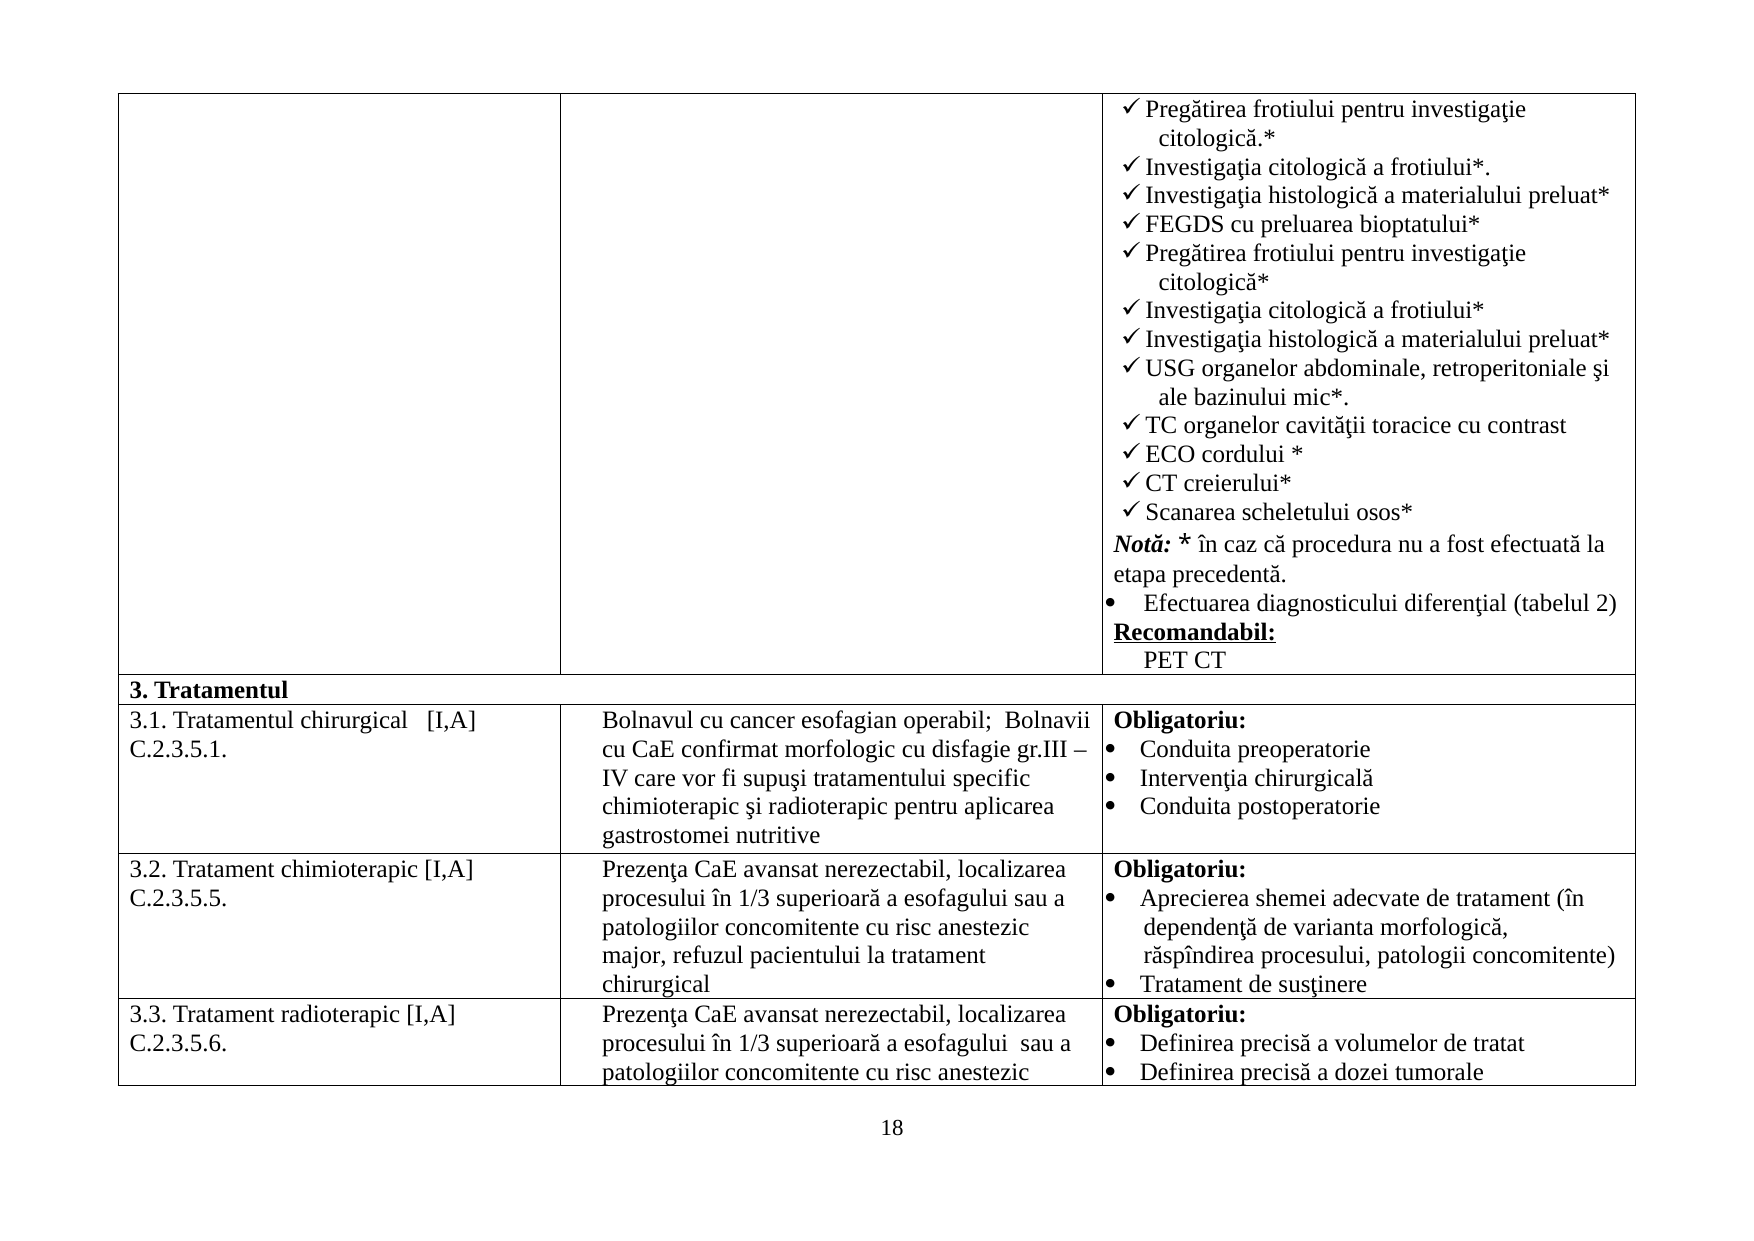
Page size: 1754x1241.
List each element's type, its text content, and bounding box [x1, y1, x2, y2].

table_cell Obligatoriu: Aprecierea shemei adecvate de tratament (în dependenţă de varianta morfologică, răspîndirea procesului, patologii concomitente) Tratament de susţinere [1103, 854, 1635, 998]
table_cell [1103, 999, 1635, 1085]
table_cell Bolnavul cu cancer esofagian operabil; Bolnavii cu CaE confirmat morfologic cu disfagie gr.III – IV care vor fi supuşi tratamentului specific chimioterapic şi radioterapic pentru aplicarea gastrostomei nutritive [561, 705, 1102, 853]
table_cell 3.1. Tratamentul chirurgical [I,A] C.2.3.5.1. [119, 705, 560, 853]
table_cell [119, 999, 560, 1085]
table_cell 3.2. Tratament chimioterapic [I,A] C.2.3.5.5. [119, 854, 560, 998]
table_cell [561, 94, 1102, 674]
table_cell Obligatoriu: Conduita preoperatorie Intervenţia chirurgicală Conduita postoperatorie [1103, 705, 1635, 853]
table_cell 3. Tratamentul [119, 675, 1635, 704]
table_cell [1103, 94, 1635, 674]
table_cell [119, 94, 560, 674]
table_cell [561, 999, 1102, 1085]
